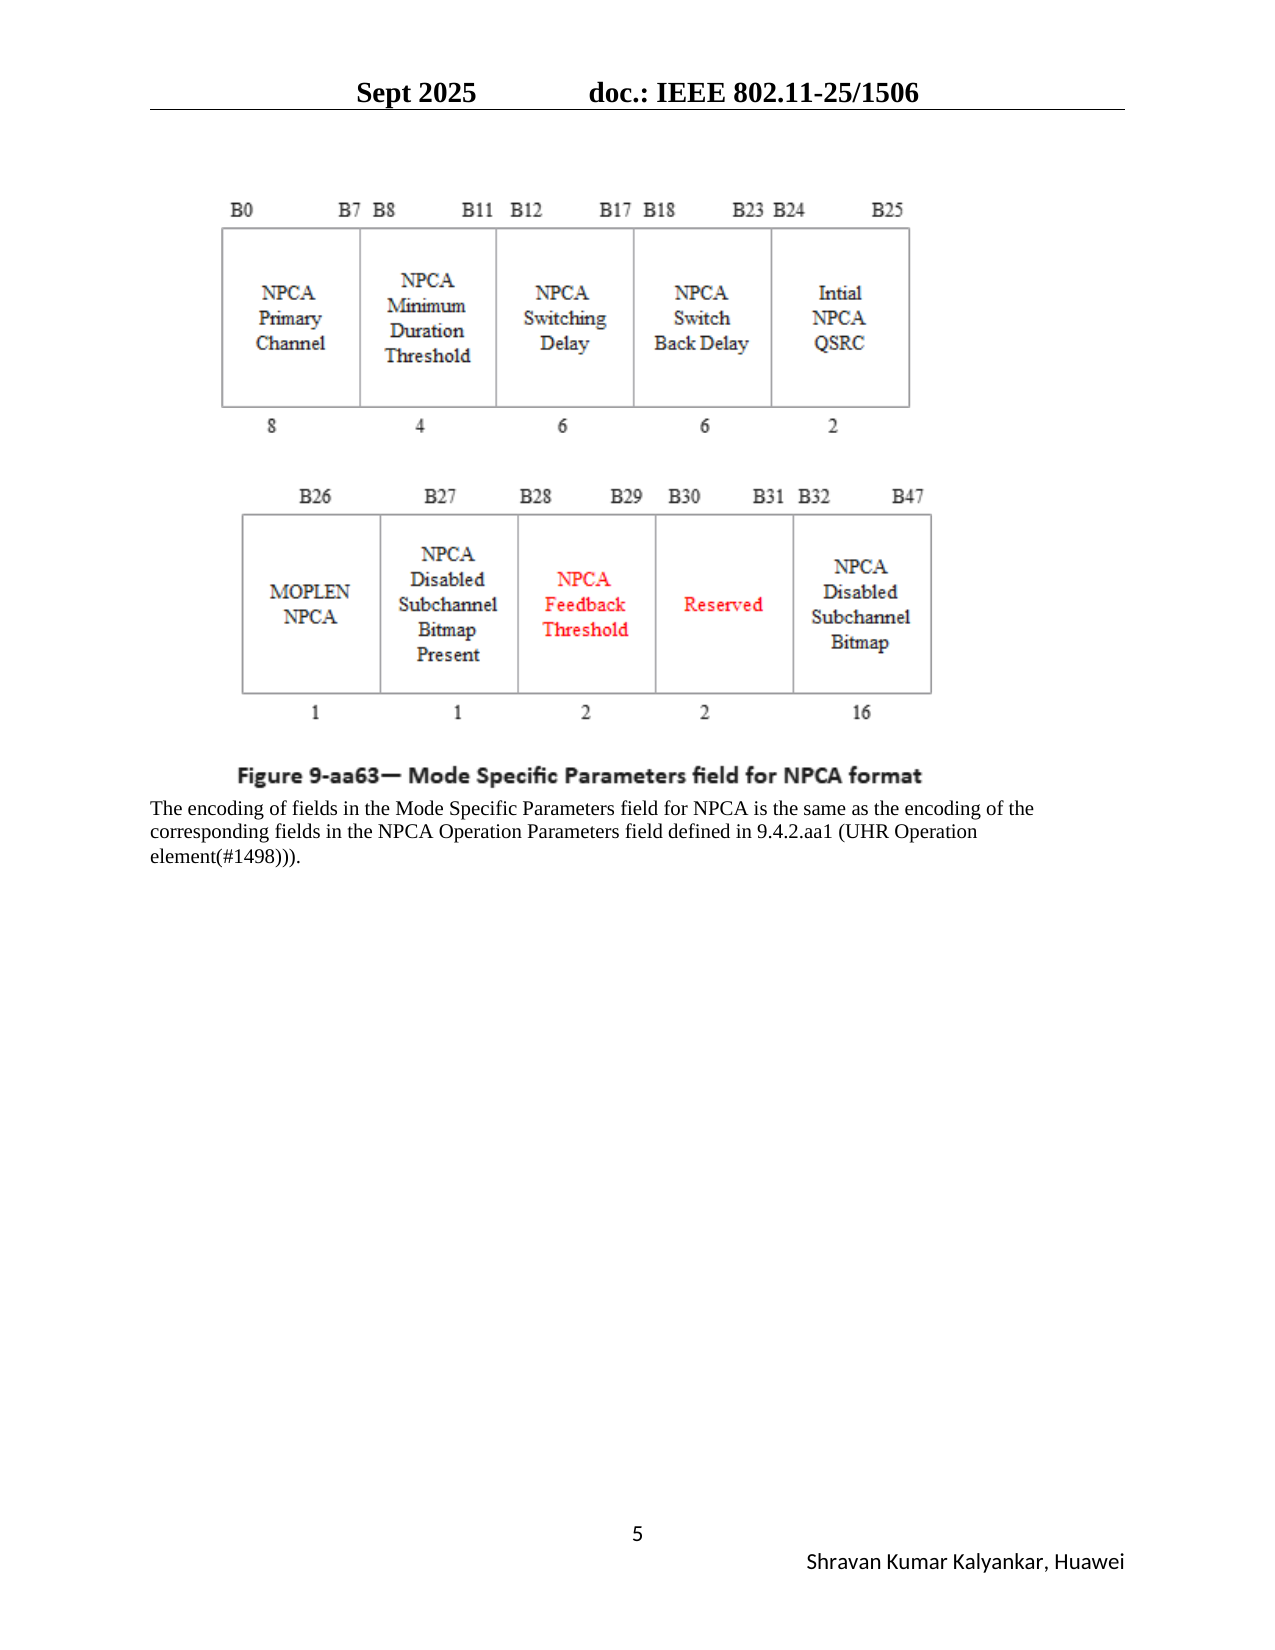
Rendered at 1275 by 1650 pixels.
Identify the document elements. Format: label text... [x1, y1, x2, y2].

text The encoding of fields in the Mode Specific Parameters field for NPCA is the same as the encoding of the corresponding fields in the NPCA Operation Parameters field defined in 9.4.2.aa1 (UHR Operation element(#1498))). [150, 795, 1125, 868]
picture [150, 192, 1004, 796]
